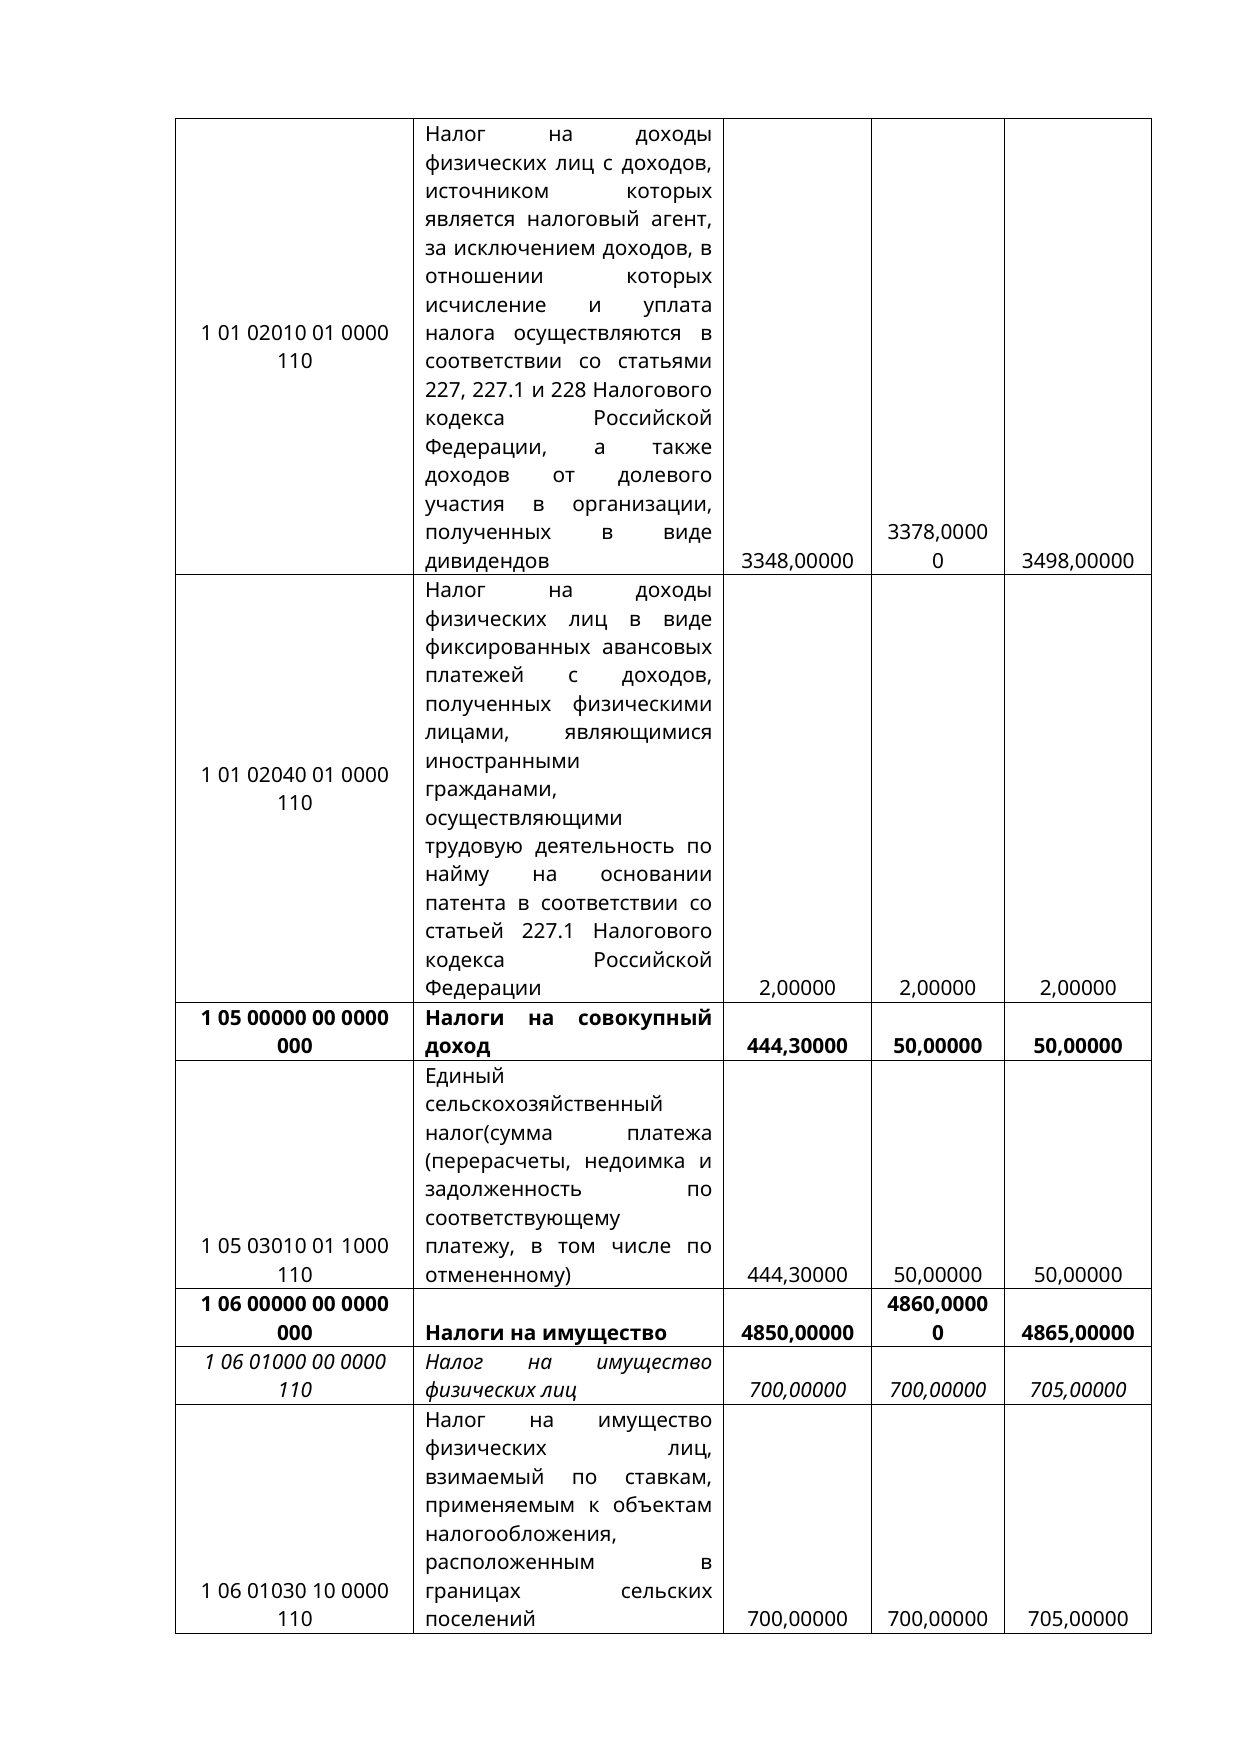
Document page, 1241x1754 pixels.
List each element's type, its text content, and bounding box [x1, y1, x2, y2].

table_cell 1 01 02040 01 0000 110 [176, 575, 413, 1002]
table_cell 4850,00000 [724, 1289, 871, 1346]
table_cell 3378,00000 [872, 119, 1004, 574]
table_cell 4860,00000 [872, 1289, 1004, 1346]
table_cell 700,00000 [724, 1347, 871, 1404]
table_cell 4865,00000 [1005, 1289, 1151, 1346]
table_cell 3498,00000 [1005, 119, 1151, 574]
table_cell 3348,00000 [724, 119, 871, 574]
table_cell Налог на имущество физических лиц [414, 1347, 723, 1404]
table_cell Налог на имущество физических лиц, взимаемый по ставкам, применяемым к объектам налогообложения, расположенным в границах сельских поселений [414, 1405, 723, 1633]
table_cell 50,00000 [1005, 1061, 1151, 1288]
table_cell 1 06 00000 00 0000 000 [176, 1289, 413, 1346]
table_cell 444,30000 [724, 1061, 871, 1288]
table_cell 1 06 01000 00 0000 110 [176, 1347, 413, 1404]
table_cell 700,00000 [872, 1347, 1004, 1404]
table_cell 2,00000 [872, 575, 1004, 1002]
table_cell 705,00000 [1005, 1347, 1151, 1404]
table_cell 1 05 03010 01 1000 110 [176, 1061, 413, 1288]
table_cell 700,00000 [872, 1405, 1004, 1633]
table_cell Единый сельскохозяйственный налог(сумма платежа (перерасчеты, недоимка и задолженность по соответствующему платежу, в том числе по отмененному) [414, 1061, 723, 1288]
table_cell 1 01 02010 01 0000 110 [176, 119, 413, 574]
table_cell 50,00000 [872, 1003, 1004, 1060]
table_cell 705,00000 [1005, 1405, 1151, 1633]
table_cell 444,30000 [724, 1003, 871, 1060]
table_cell Налоги на имущество [414, 1289, 723, 1346]
table_cell Налоги на совокупный доход [414, 1003, 723, 1060]
table_cell 2,00000 [724, 575, 871, 1002]
table_cell Налог на доходы физических лиц в виде фиксированных авансовых платежей с доходов, полученных физическими лицами, являющимися иностранными гражданами, осуществляющими трудовую деятельность по найму на основании патента в соответствии со статьей 227.1 Налогового кодекса Российской Федерации [414, 575, 723, 1002]
table_cell 50,00000 [872, 1061, 1004, 1288]
table_cell 700,00000 [724, 1405, 871, 1633]
table_cell 2,00000 [1005, 575, 1151, 1002]
table_cell Налог на доходы физических лиц с доходов, источником которых является налоговый агент, за исключением доходов, в отношении которых исчисление и уплата налога осуществляются в соответствии со статьями 227, 227.1 и 228 Налогового кодекса Российской Федерации, а также доходов от долевого участия в организации, полученных в виде дивидендов [414, 119, 723, 574]
table_cell 1 05 00000 00 0000 000 [176, 1003, 413, 1060]
table_cell 1 06 01030 10 0000 110 [176, 1405, 413, 1633]
table_cell 50,00000 [1005, 1003, 1151, 1060]
